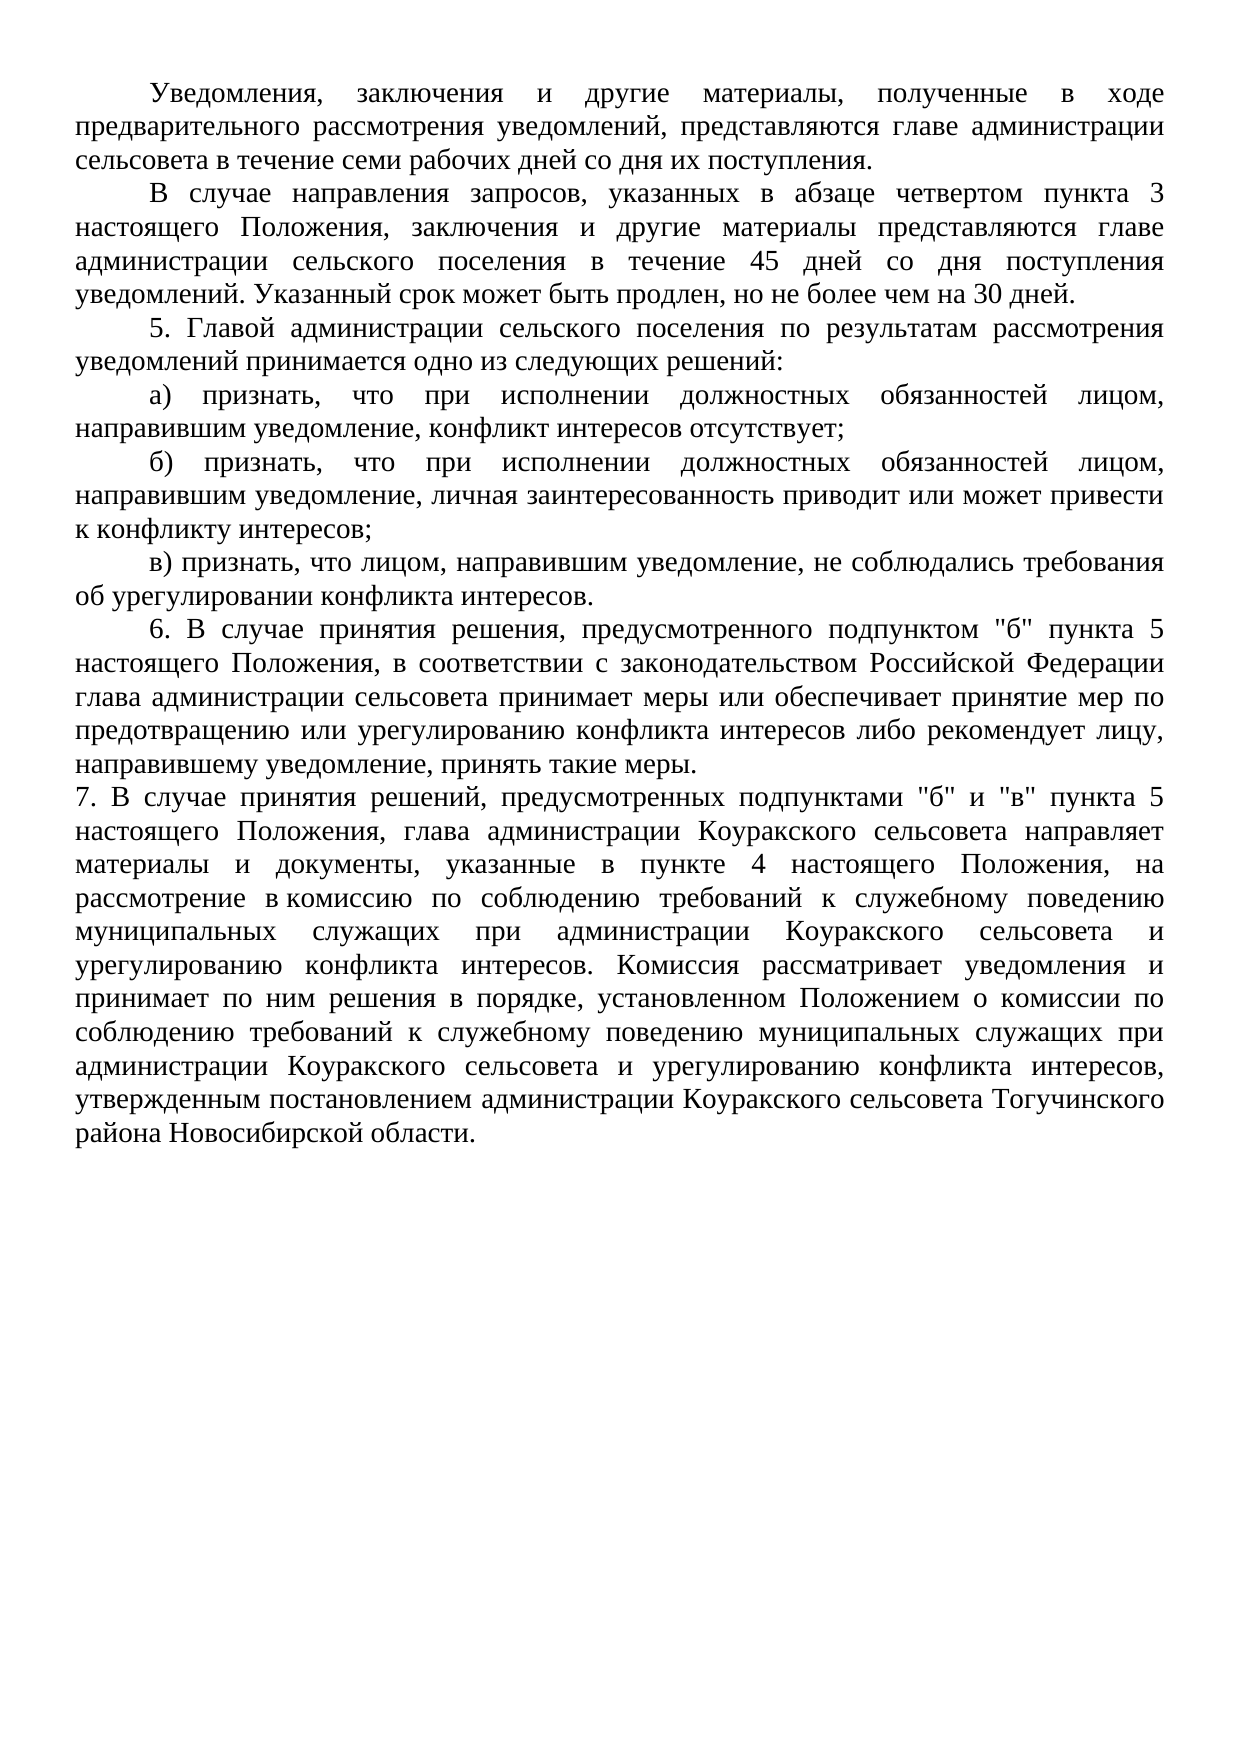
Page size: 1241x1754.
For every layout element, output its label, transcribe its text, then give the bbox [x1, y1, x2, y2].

text В случае направления запросов, указанных в абзаце четвертом пункта 3 настоящего Положения, заключения и другие материалы представляются главе администрации сельского поселения в течение 45 дней со дня поступления уведомлений. Указанный срок может быть продлен, но не более чем на 30 дней. [75, 176, 1165, 310]
text 6. В случае принятия решения, предусмотренного подпунктом "б" пункта 5 настоящего Положения, в соответствии с законодательством Российской Федерации глава администрации сельсовета принимает меры или обеспечивает принятие мер по предотвращению или урегулированию конфликта интересов либо рекомендует лицу, направившему уведомление, принять такие меры. [75, 612, 1165, 779]
text 5. Главой администрации сельского поселения по результатам рассмотрения уведомлений принимается одно из следующих решений: [75, 310, 1165, 377]
text б) признать, что при исполнении должностных обязанностей лицом, направившим уведомление, личная заинтересованность приводит или может привести к конфликту интересов; [75, 444, 1165, 544]
text в) признать, что лицом, направившим уведомление, не соблюдались требования об урегулировании конфликта интересов. [75, 544, 1165, 612]
text Уведомления, заключения и другие материалы, полученные в ходе предварительного рассмотрения уведомлений, представляются главе администрации сельсовета в течение семи рабочих дней со дня их поступления. [75, 75, 1165, 176]
text а) признать, что при исполнении должностных обязанностей лицом, направившим уведомление, конфликт интересов отсутствует; [75, 377, 1165, 444]
text 7. В случае принятия решений, предусмотренных подпунктами "б" и "в" пункта 5 настоящего Положения, глава администрации Коуракского сельсовета направляет материалы и документы, указанные в пункте 4 настоящего Положения, на рассмотрение в комиссию по соблюдению требований к служебному поведению муниципальных служащих при администрации Коуракского сельсовета и урегулированию конфликта интересов. Комиссия рассматривает уведомления и принимает по ним решения в порядке, установленном Положением о комиссии по соблюдению требований к служебному поведению муниципальных служащих при администрации Коуракского сельсовета и урегулированию конфликта интересов, утвержденным постановлением администрации Коуракского сельсовета Тогучинского района Новосибирской области. [75, 779, 1165, 1148]
